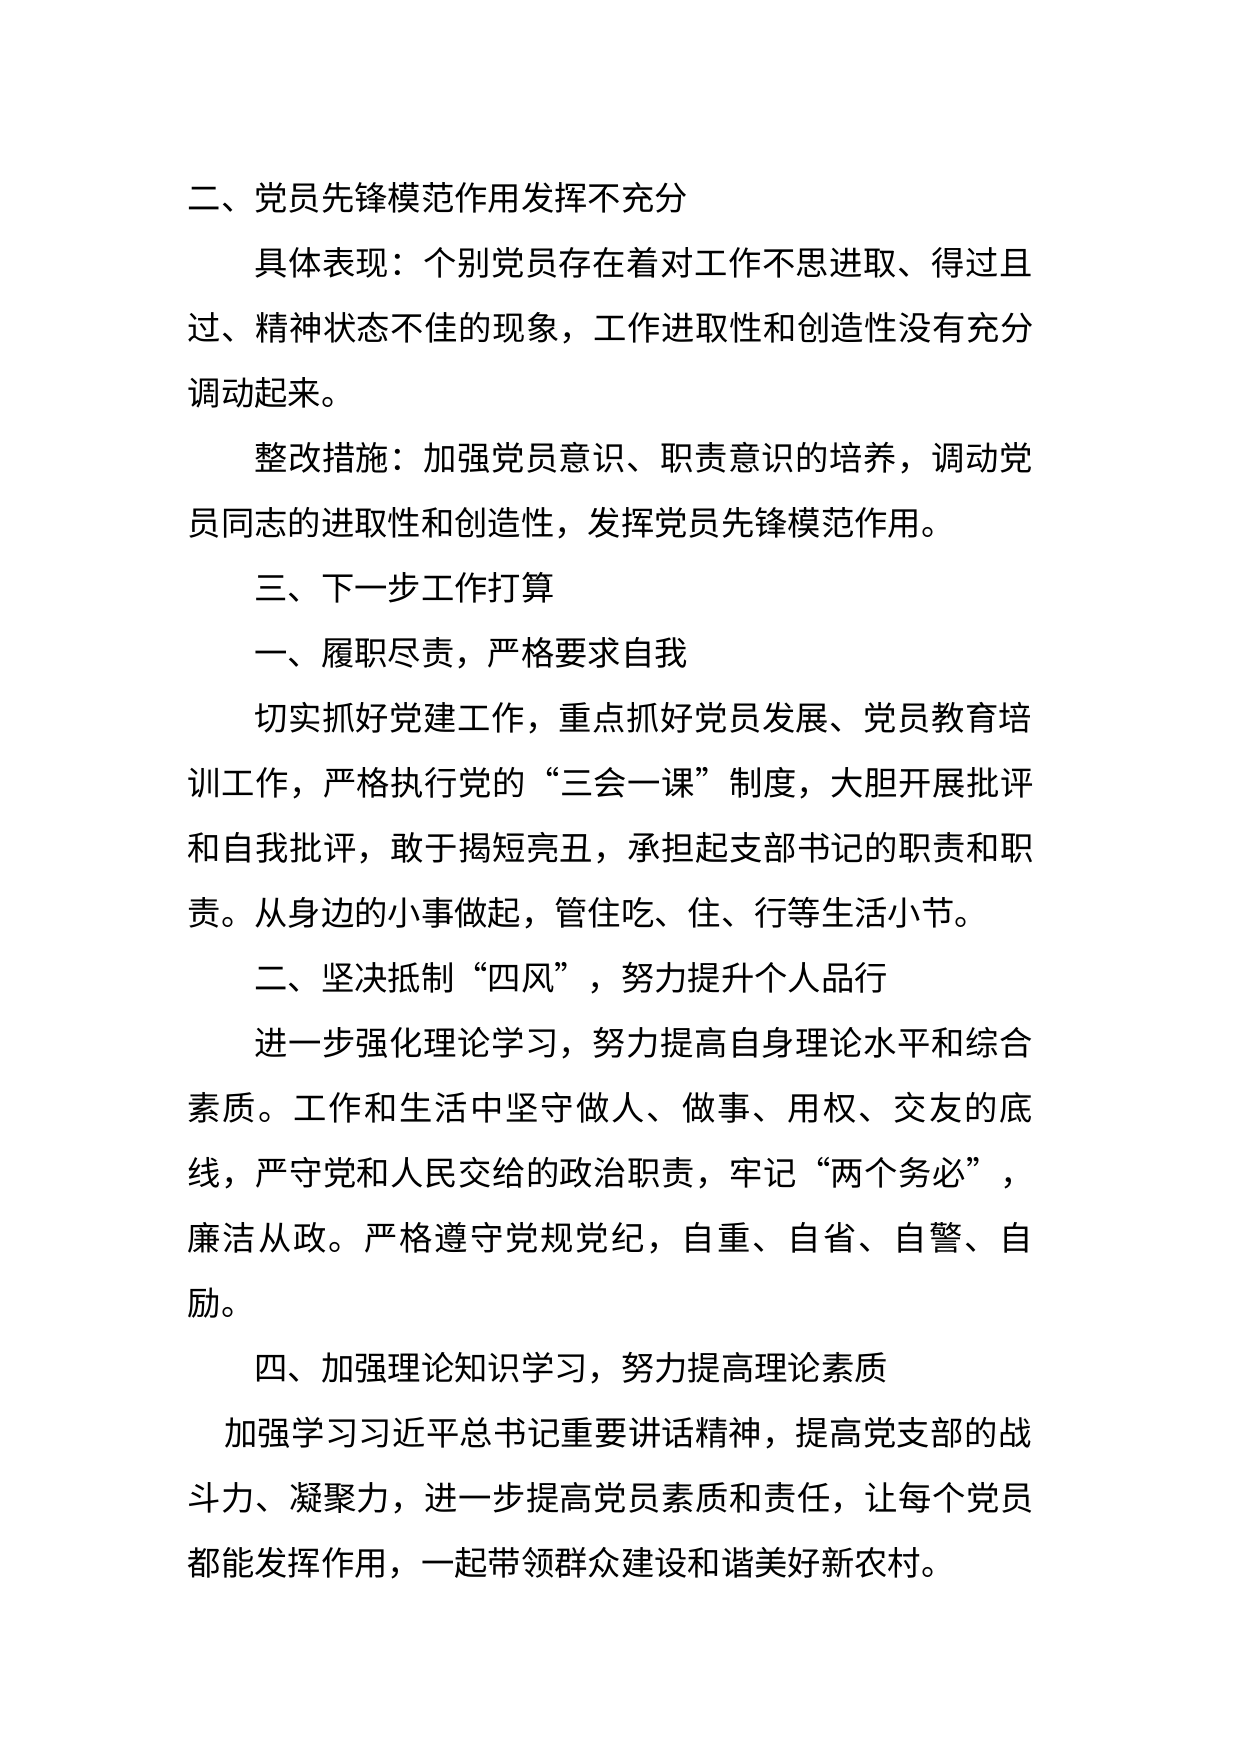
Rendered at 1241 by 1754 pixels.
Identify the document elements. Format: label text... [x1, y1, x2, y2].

list 下一步工作打算 [187, 553, 1033, 618]
text 二、坚决抵制“四风”，努力提升个人品行 [187, 943, 1033, 1008]
list 加强理论知识学习，努力提高理论素质 [187, 1333, 1033, 1398]
text 整改措施：加强党员意识、职责意识的培养，调动党员同志的进取性和创造性，发挥党员先锋模范作用。 [187, 423, 1033, 553]
text 切实抓好党建工作，重点抓好党员发展、党员教育培训工作，严格执行党的“三会一课”制度，大胆开展批评和自我批评，敢于揭短亮丑，承担起支部书记的职责和职责。从身边的小事做起，管住吃、住、行等生活小节。 [187, 683, 1033, 943]
text 具体表现：个别党员存在着对工作不思进取、得过且过、精神状态不佳的现象，工作进取性和创造性没有充分调动起来。 [187, 228, 1033, 423]
text 二、党员先锋模范作用发挥不充分 [187, 163, 1033, 228]
list 加强学习习近平总书记重要讲话精神，提高党支部的战斗力、凝聚力，进一步提高党员素质和责任，让每个党员都能发挥作用，一起带领群众建设和谐美好新农村。 [187, 1398, 1033, 1593]
text 一、履职尽责，严格要求自我 [187, 618, 1033, 683]
text 进一步强化理论学习，努力提高自身理论水平和综合素质。工作和生活中坚守做人、做事、用权、交友的底线，严守党和人民交给的政治职责，牢记“两个务必”，廉洁从政。严格遵守党规党纪，自重、自省、自警、自励。 [187, 1008, 1033, 1333]
